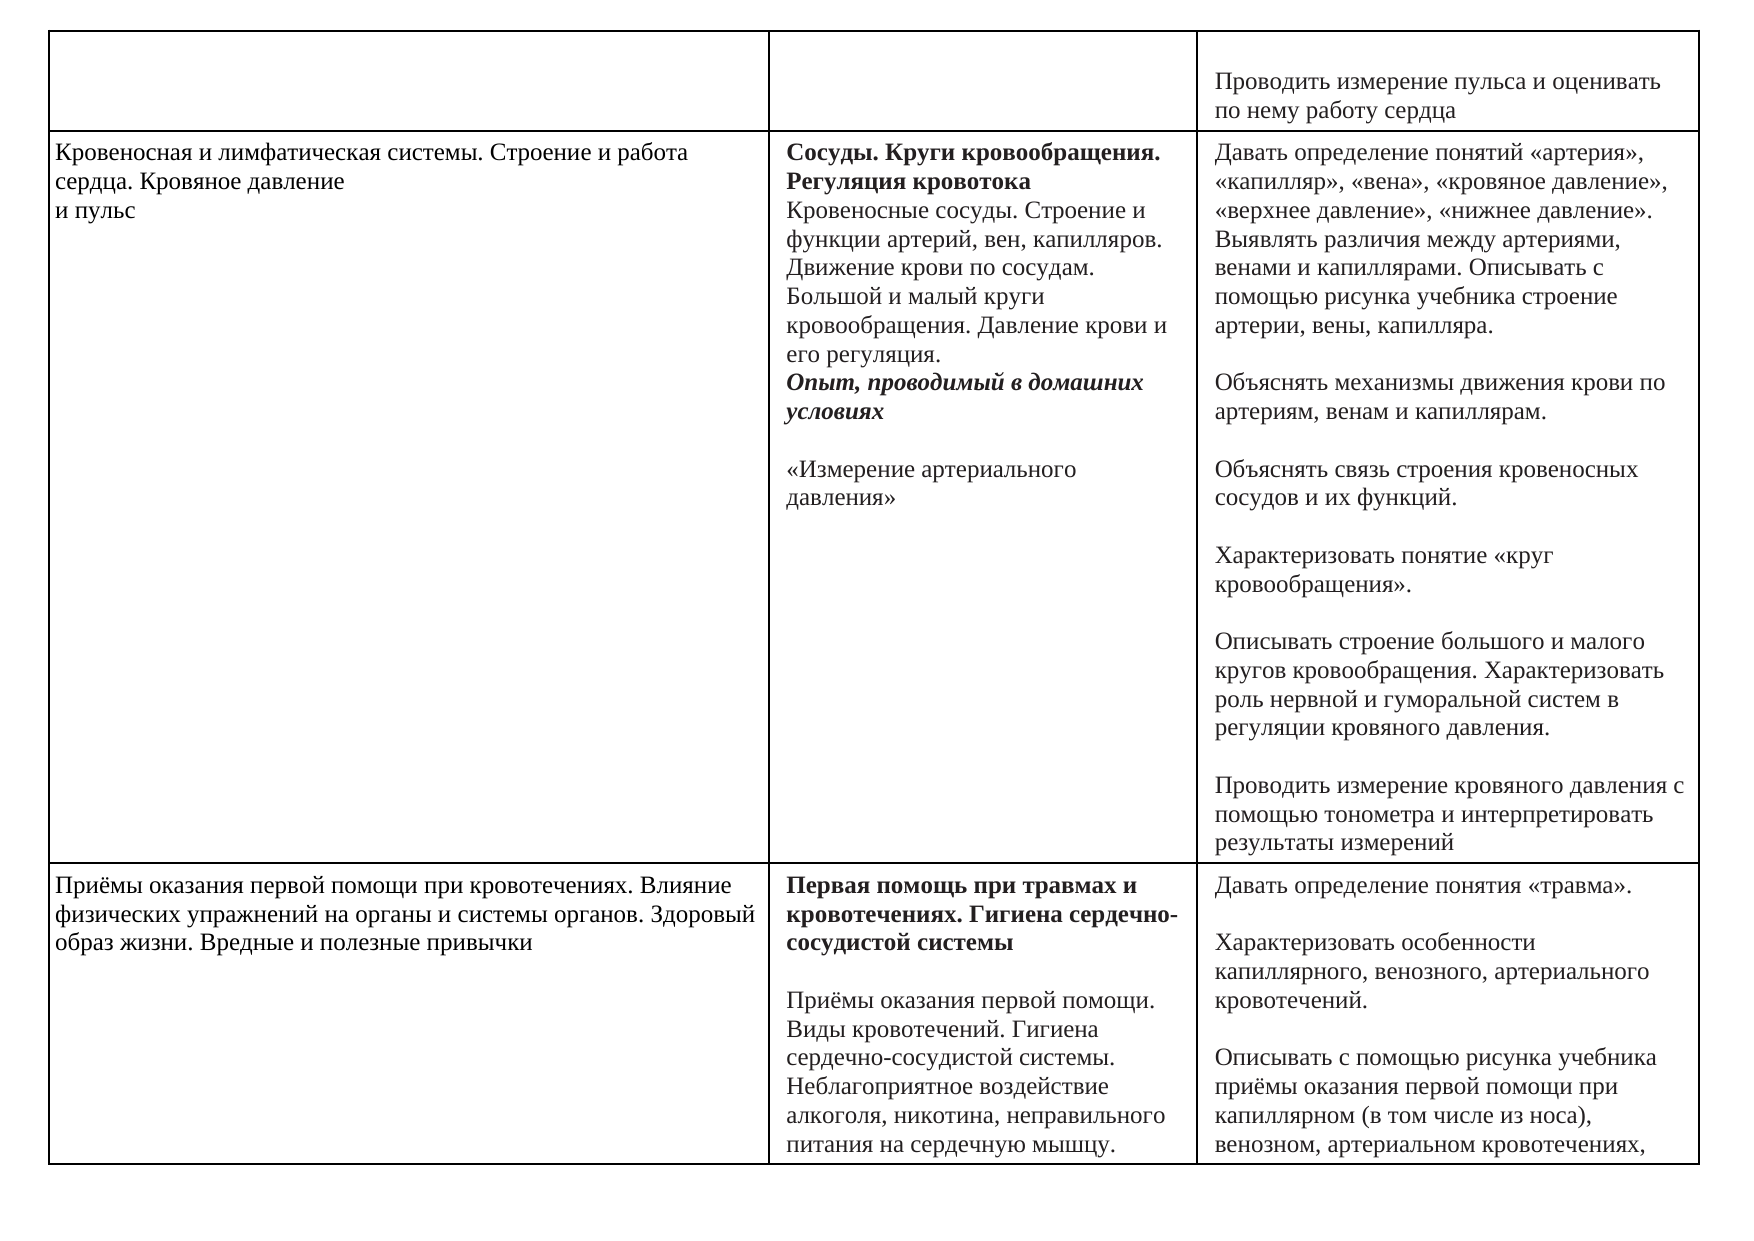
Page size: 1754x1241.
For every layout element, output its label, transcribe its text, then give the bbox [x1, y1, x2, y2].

table_cell Давать определение понятий «артерия», «капилляр», «вена», «кровяное давление», «верхнее давление», «нижнее давление». Выявлять различия между артериями, венами и капиллярами. Описывать с помощью рисунка учебника строение артерии, вены, капилляра. Объяснять механизмы движения крови по артериям, венам и капиллярам. Объяснять связь строения кровеносных сосудов и их функций. Характеризовать понятие «круг кровообращения». Описывать строение большого и малого кругов кровообращения. Характеризовать роль нервной и гуморальной систем в регуляции кровяного давления. Проводить измерение кровяного давления с помощью тонометра и интерпретировать результаты измерений [1198, 132, 1698, 862]
table_cell Сосуды. Круги кровообращения. Регуляция кровотока Кровеносные сосуды. Строение и функции артерий, вен, капилляров. Движение крови по сосудам. Большой и малый круги кровообращения. Давление крови и его регуляция. Опыт, проводимый в домашних условиях «Измерение артериального давления» [770, 132, 1196, 862]
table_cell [770, 864, 1196, 1163]
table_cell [1198, 32, 1698, 129]
table_cell Кровеносная и лимфатическая системы. Строение и работа сердца. Кровяное давление и пульс [50, 132, 768, 862]
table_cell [50, 864, 768, 1163]
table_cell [1198, 864, 1698, 1163]
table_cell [50, 32, 768, 129]
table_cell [770, 32, 1196, 129]
